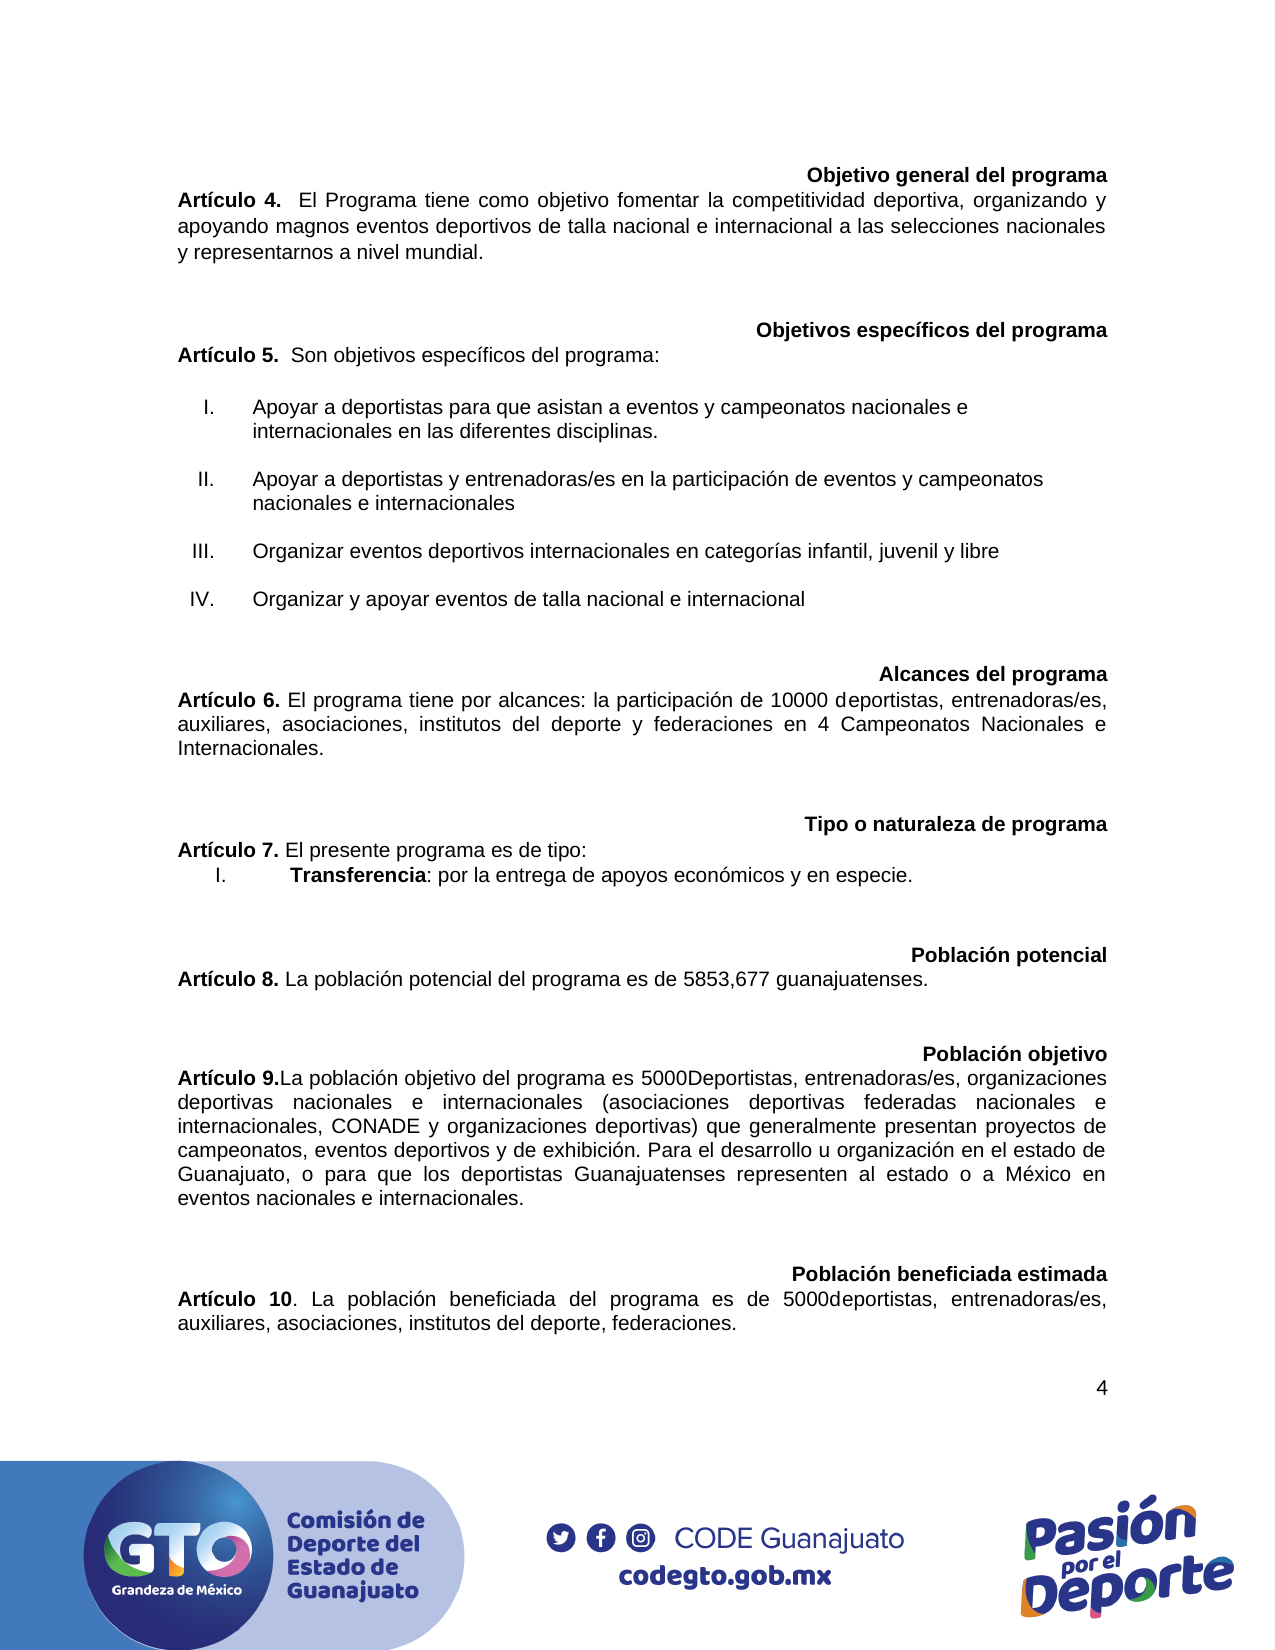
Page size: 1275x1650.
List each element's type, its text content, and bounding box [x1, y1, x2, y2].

picture [0, 0, 1275, 1650]
list Transferencia: por la entrega de apoyos económicos y en especie. [215, 863, 1107, 887]
text Artículo 9.La población objetivo del programa es 5000Deportistas, entrenadoras/es, organizaciones deportivas nacionales e internacionales (asociaciones deportivas federadas nacionales e internacionales, CONADE y organizaciones deportivas) que generalmente presentan proyectos de campeonatos, eventos deportivos y de exhibición. Para el desarrollo u organización en el estado de Guanajuato, o para que los deportistas Guanajuatenses representen al estado o a México en eventos nacionales e internacionales. [177, 1066, 1107, 1210]
text Población objetivo [177, 1042, 1107, 1066]
list Organizar eventos deportivos internacionales en categorías infantil, juvenil y libre [215, 539, 1107, 563]
list Apoyar a deportistas para que asistan a eventos y campeonatos nacionales e internacionales en las diferentes disciplinas. [215, 395, 1107, 443]
text Artículo 4. El Programa tiene como objetivo fomentar la competitividad deportiva, organizando y apoyando magnos eventos deportivos de talla nacional e internacional a las selecciones nacionales y representarnos a nivel mundial. [177, 188, 1107, 264]
text Tipo o naturaleza de programa [177, 812, 1107, 836]
text Artículo 8. La población potencial del programa es de 5853,677 guanajuatenses. [177, 966, 1107, 990]
text Población potencial [177, 942, 1107, 966]
text Artículo 7. El presente programa es de tipo: [177, 837, 1107, 861]
text Alcances del programa [177, 662, 1107, 686]
list Organizar y apoyar eventos de talla nacional e internacional [215, 587, 1107, 611]
text Artículo 5. Son objetivos específicos del programa: [177, 343, 1107, 367]
text Artículo 6. El programa tiene por alcances: la participación de 10000 deportistas, entrenadoras/es, auxiliares, asociaciones, institutos del deporte y federaciones en 4 Campeonatos Nacionales e Internacionales. [177, 688, 1107, 760]
text Población beneficiada estimada [177, 1261, 1107, 1285]
text Objetivo general del programa [252, 162, 1107, 186]
text Artículo 10. La población beneficiada del programa es de 5000deportistas, entrenadoras/es, auxiliares, asociaciones, institutos del deporte, federaciones. [177, 1287, 1107, 1335]
list Apoyar a deportistas y entrenadoras/es en la participación de eventos y campeonatos nacionales e internacionales [215, 467, 1107, 515]
text Objetivos específicos del programa [252, 317, 1107, 341]
